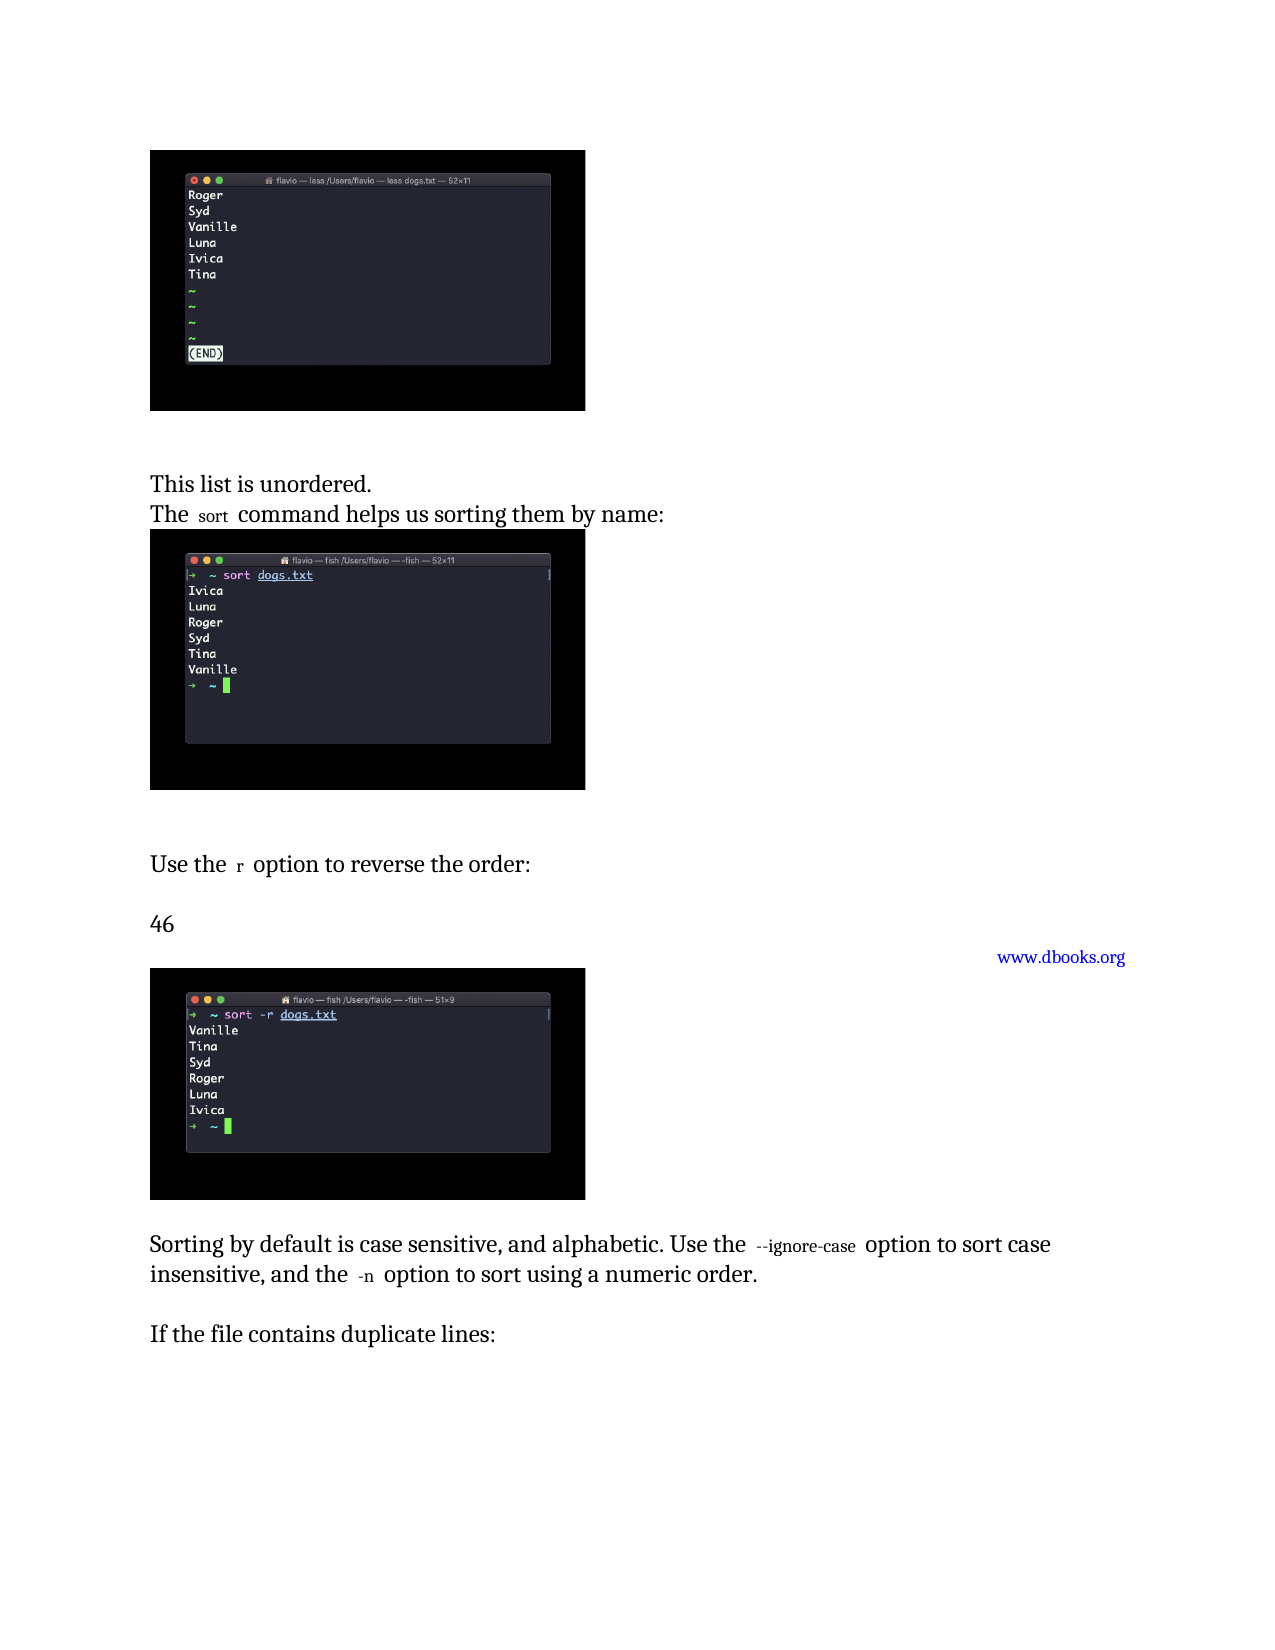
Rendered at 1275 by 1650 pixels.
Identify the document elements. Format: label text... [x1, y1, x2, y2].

picture [150, 529, 586, 790]
text 46 [150, 908, 1125, 938]
text This list is unordered. [150, 469, 1125, 499]
picture [150, 150, 586, 411]
text If the file contains duplicate lines: [150, 1318, 1125, 1348]
text The sort command helps us sorting them by name: [150, 499, 1125, 529]
text www.dbooks.org [150, 938, 1125, 968]
text Sorting by default is case sensitive, and alphabetic. Use the --ignore-case option to sort case insensitive, and the -n option to sort using a numeric order. [150, 1228, 1125, 1288]
text Use the r option to reverse the order: [150, 848, 1125, 878]
picture [150, 968, 586, 1200]
